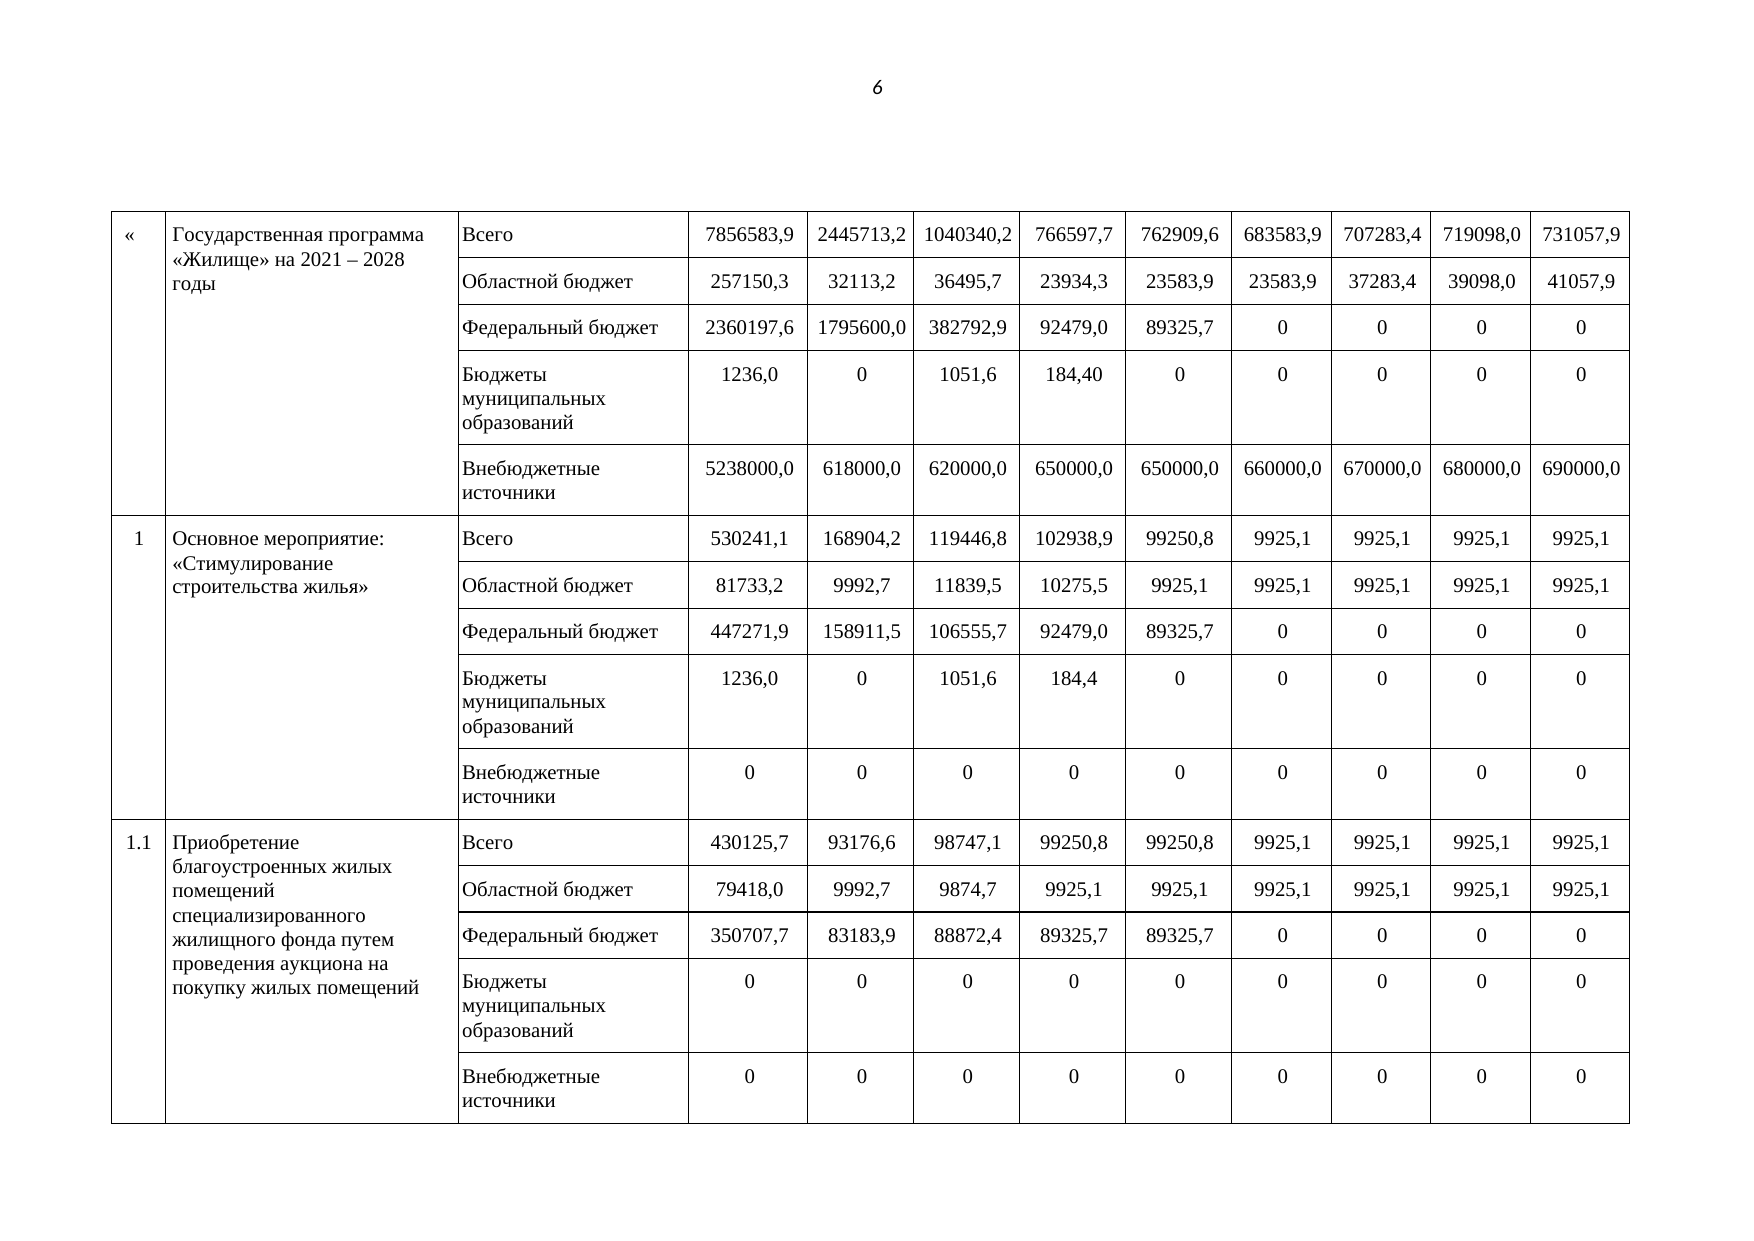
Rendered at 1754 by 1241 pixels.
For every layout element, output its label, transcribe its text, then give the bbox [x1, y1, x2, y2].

table_cell 99250,8 [1126, 820, 1231, 865]
table_cell 1236,0 [689, 351, 807, 444]
table_cell Внебюджетные источники [459, 445, 688, 515]
table_cell 9925,1 [1332, 866, 1430, 911]
table_header Всего [459, 212, 688, 257]
table_cell 0 [1431, 655, 1530, 748]
table_header 683583,9 [1232, 212, 1331, 257]
table_cell 0 [914, 749, 1019, 819]
table_cell 350707,7 [689, 913, 807, 958]
table_cell 650000,0 [1126, 445, 1231, 515]
table_header 7856583,9 [689, 212, 807, 257]
table_cell 9874,7 [914, 866, 1019, 911]
table_cell 37283,4 [1332, 258, 1430, 303]
table_cell 0 [1232, 1053, 1331, 1123]
table_cell 23583,9 [1126, 258, 1231, 303]
table_cell 32113,2 [808, 258, 913, 303]
table_cell 0 [1332, 959, 1430, 1052]
table_cell 168904,2 [808, 516, 913, 561]
table_cell 106555,7 [914, 609, 1019, 654]
table_cell 184,4 [1020, 655, 1125, 748]
table_header « [112, 212, 165, 515]
table_cell 36495,7 [914, 258, 1019, 303]
table_cell 0 [1531, 1053, 1629, 1123]
table_cell Областной бюджет [459, 562, 688, 607]
table_cell 0 [1232, 655, 1331, 748]
table_cell 0 [1332, 609, 1430, 654]
table_cell 81733,2 [689, 562, 807, 607]
table_cell 0 [1126, 749, 1231, 819]
table_cell Бюджеты муниципальных образований [459, 351, 688, 444]
table_cell 99250,8 [1126, 516, 1231, 561]
table_cell 0 [1531, 959, 1629, 1052]
table_cell 41057,9 [1531, 258, 1629, 303]
table_cell Внебюджетные источники [459, 749, 688, 819]
table_cell Всего [459, 820, 688, 865]
table_cell 0 [914, 959, 1019, 1052]
table_cell 23934,3 [1020, 258, 1125, 303]
table_cell 1236,0 [689, 655, 807, 748]
table_cell 382792,9 [914, 305, 1019, 350]
table_cell 9925,1 [1126, 562, 1231, 607]
table_cell 660000,0 [1232, 445, 1331, 515]
table_cell 0 [1431, 351, 1530, 444]
table_cell 0 [1431, 609, 1530, 654]
table_cell 9925,1 [1531, 866, 1629, 911]
table_header 731057,9 [1531, 212, 1629, 257]
table_cell 89325,7 [1126, 305, 1231, 350]
table_cell 0 [1531, 913, 1629, 958]
table_cell 0 [1332, 913, 1430, 958]
table_cell 257150,3 [689, 258, 807, 303]
table_cell 79418,0 [689, 866, 807, 911]
table_cell 9925,1 [1431, 866, 1530, 911]
table_cell 0 [1232, 959, 1331, 1052]
table_cell 650000,0 [1020, 445, 1125, 515]
table_cell 0 [914, 1053, 1019, 1123]
table_cell 430125,7 [689, 820, 807, 865]
table_cell 0 [1332, 351, 1430, 444]
table_cell 9925,1 [1431, 562, 1530, 607]
table_cell 0 [1332, 305, 1430, 350]
table_cell 0 [1126, 351, 1231, 444]
table_cell 0 [1232, 609, 1331, 654]
table_cell 89325,7 [1020, 913, 1125, 958]
table_cell 0 [1232, 913, 1331, 958]
table_cell 2360197,6 [689, 305, 807, 350]
table_cell 9925,1 [1431, 820, 1530, 865]
table_cell 0 [689, 1053, 807, 1123]
table_cell 0 [1531, 305, 1629, 350]
table_cell 1795600,0 [808, 305, 913, 350]
table_cell 0 [1020, 1053, 1125, 1123]
table_cell Всего [459, 516, 688, 561]
table_cell 0 [1232, 351, 1331, 444]
table_cell 620000,0 [914, 445, 1019, 515]
table_cell Основное мероприятие: «Стимулирование строительства жилья» [166, 516, 458, 819]
table_cell 1051,6 [914, 655, 1019, 748]
table_cell 0 [1126, 959, 1231, 1052]
table_cell 92479,0 [1020, 609, 1125, 654]
table_cell 93176,6 [808, 820, 913, 865]
table_cell 9925,1 [1126, 866, 1231, 911]
table_cell 89325,7 [1126, 913, 1231, 958]
table_cell 23583,9 [1232, 258, 1331, 303]
table_cell Внебюджетные источники [459, 1053, 688, 1123]
table_cell 0 [1531, 655, 1629, 748]
table_cell Областной бюджет [459, 866, 688, 911]
table_cell 9992,7 [808, 866, 913, 911]
table_cell 9925,1 [1531, 562, 1629, 607]
table_cell 0 [1531, 609, 1629, 654]
table_cell 5238000,0 [689, 445, 807, 515]
table_cell 0 [808, 655, 913, 748]
table_cell 0 [1232, 305, 1331, 350]
table_cell 102938,9 [1020, 516, 1125, 561]
table_cell 0 [689, 959, 807, 1052]
table_header 707283,4 [1332, 212, 1430, 257]
table_cell 680000,0 [1431, 445, 1530, 515]
table_cell 119446,8 [914, 516, 1019, 561]
table_cell 0 [1431, 959, 1530, 1052]
table_cell 9925,1 [1431, 516, 1530, 561]
table_header 2445713,2 [808, 212, 913, 257]
table_cell 0 [689, 749, 807, 819]
table_cell 0 [808, 1053, 913, 1123]
table_cell 530241,1 [689, 516, 807, 561]
table_cell 11839,5 [914, 562, 1019, 607]
table_cell 158911,5 [808, 609, 913, 654]
table_header 719098,0 [1431, 212, 1530, 257]
table_cell 9925,1 [1020, 866, 1125, 911]
table_cell 0 [1431, 1053, 1530, 1123]
table_cell 0 [1431, 913, 1530, 958]
table_cell 184,40 [1020, 351, 1125, 444]
table_header Государственная программа «Жилище» на 2021 – 2028 годы [166, 212, 458, 515]
table_cell Федеральный бюджет [459, 913, 688, 958]
table_cell 9925,1 [1232, 820, 1331, 865]
table_cell 9925,1 [1531, 820, 1629, 865]
table_cell 39098,0 [1431, 258, 1530, 303]
table_cell Областной бюджет [459, 258, 688, 303]
table_cell 98747,1 [914, 820, 1019, 865]
table_cell 88872,4 [914, 913, 1019, 958]
table_cell 0 [1332, 749, 1430, 819]
table_cell 9925,1 [1232, 562, 1331, 607]
table_cell 618000,0 [808, 445, 913, 515]
table_cell Бюджеты муниципальных образований [459, 959, 688, 1052]
table_cell 89325,7 [1126, 609, 1231, 654]
table_cell 0 [1126, 1053, 1231, 1123]
table_cell 83183,9 [808, 913, 913, 958]
table_cell 670000,0 [1332, 445, 1430, 515]
table_cell 0 [1020, 959, 1125, 1052]
table_cell 447271,9 [689, 609, 807, 654]
table_cell Федеральный бюджет [459, 305, 688, 350]
table_cell 0 [1332, 655, 1430, 748]
table_cell 9925,1 [1332, 516, 1430, 561]
table_cell 9992,7 [808, 562, 913, 607]
table_cell 0 [1126, 655, 1231, 748]
table_cell 1 [112, 516, 165, 819]
table_cell Приобретение благоустроенных жилых помещений специализированного жилищного фонда путем проведения аукциона на покупку жилых помещений [166, 820, 458, 1123]
table_cell 0 [808, 959, 913, 1052]
table_cell 10275,5 [1020, 562, 1125, 607]
table_header 762909,6 [1126, 212, 1231, 257]
table_cell 0 [808, 351, 913, 444]
table_cell 9925,1 [1332, 562, 1430, 607]
table_cell 0 [1020, 749, 1125, 819]
table_cell 99250,8 [1020, 820, 1125, 865]
table_cell Федеральный бюджет [459, 609, 688, 654]
table_cell 0 [1332, 1053, 1430, 1123]
table_header 766597,7 [1020, 212, 1125, 257]
table_cell 1051,6 [914, 351, 1019, 444]
table_cell 0 [1431, 749, 1530, 819]
table_cell 0 [1431, 305, 1530, 350]
table_cell 9925,1 [1232, 866, 1331, 911]
table_cell 1.1 [112, 820, 165, 1123]
table_cell 92479,0 [1020, 305, 1125, 350]
table_cell 0 [1531, 351, 1629, 444]
table_header 1040340,2 [914, 212, 1019, 257]
table_cell Бюджеты муниципальных образований [459, 655, 688, 748]
table_cell 690000,0 [1531, 445, 1629, 515]
table_cell 9925,1 [1332, 820, 1430, 865]
table_cell 9925,1 [1531, 516, 1629, 561]
table_cell 0 [808, 749, 913, 819]
table_cell 9925,1 [1232, 516, 1331, 561]
table_cell 0 [1232, 749, 1331, 819]
table_cell 0 [1531, 749, 1629, 819]
